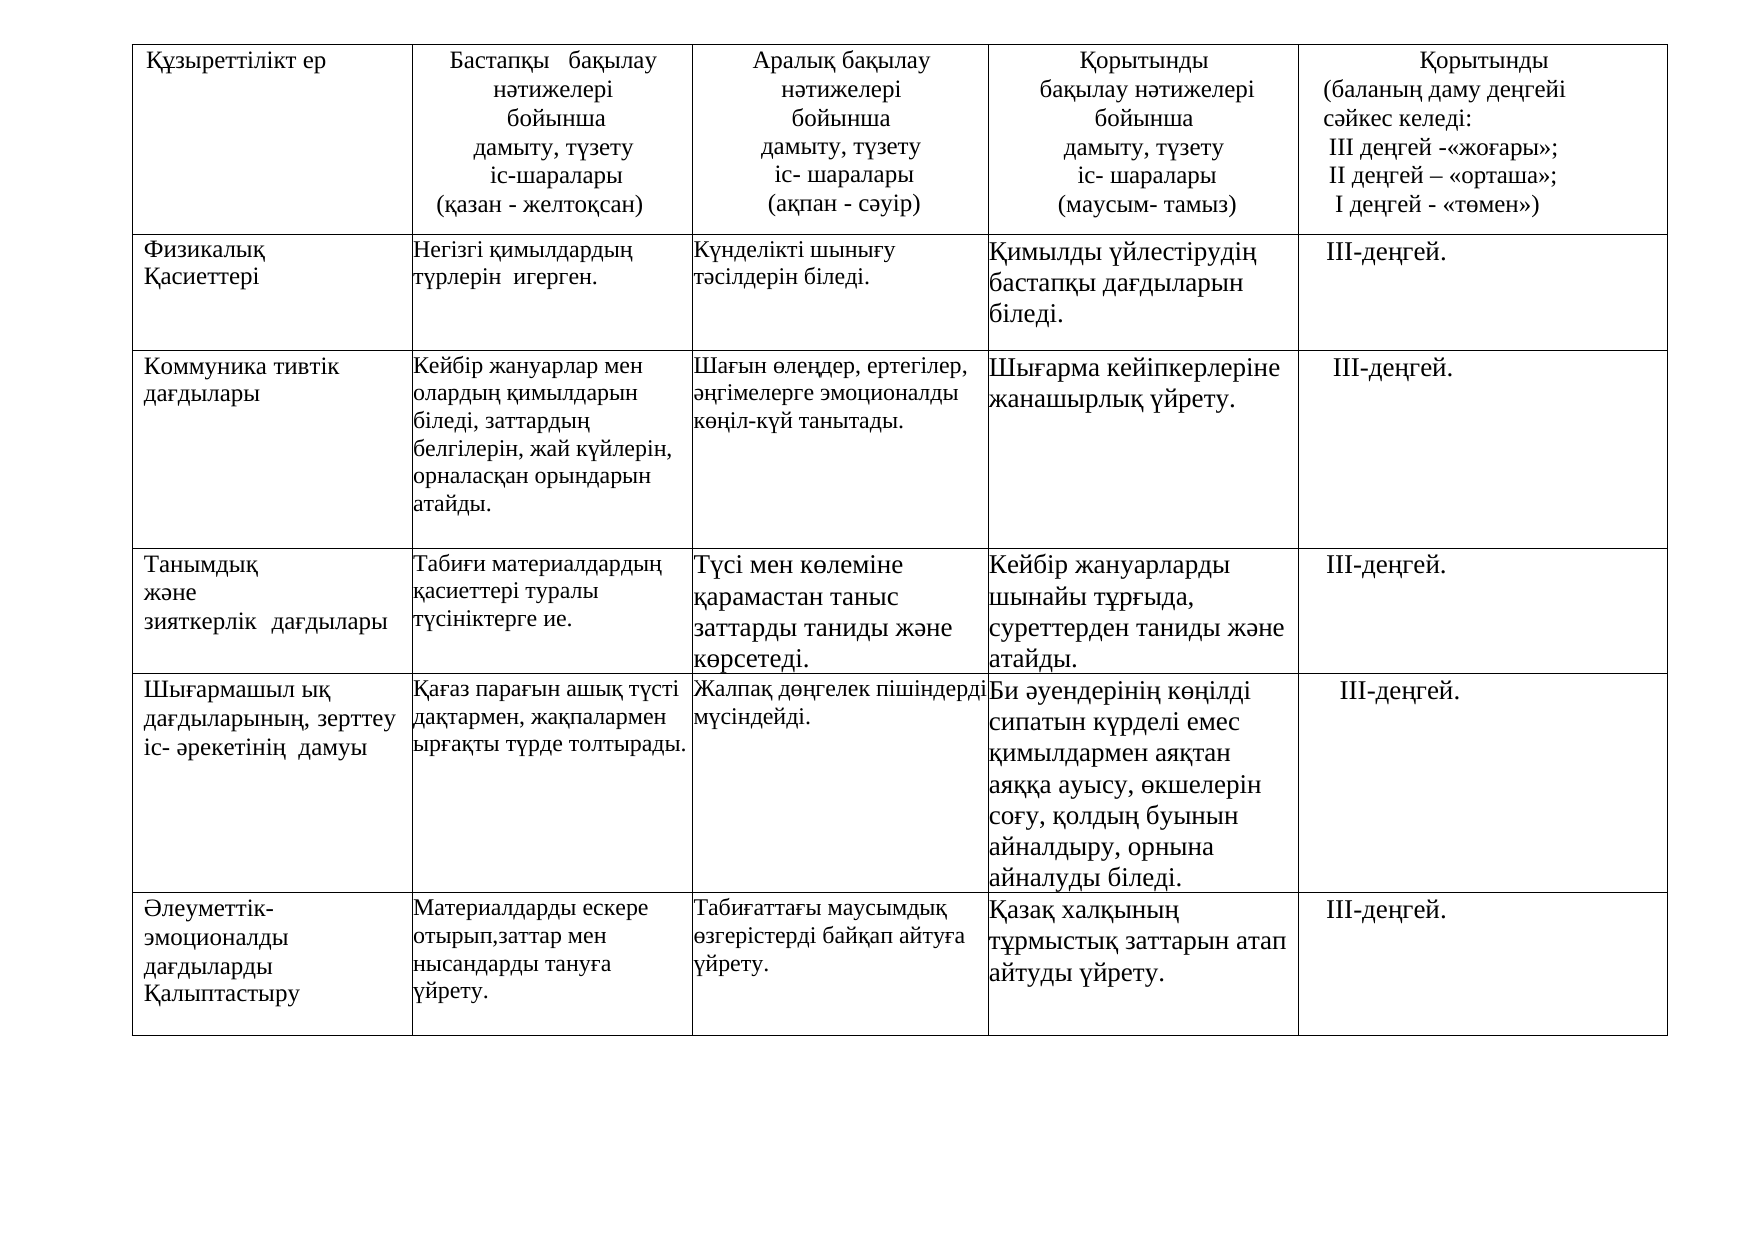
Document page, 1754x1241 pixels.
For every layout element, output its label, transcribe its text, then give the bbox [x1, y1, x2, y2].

table_cell ІІІ-деңгей. [1299, 674, 1667, 892]
table_cell Табиғаттағы маусымдық өзгерістерді байқап айтуға үйрету. [693, 893, 988, 1035]
table_cell Түсі мен көлеміне қарамастан таныс заттарды таниды және көрсетеді. [693, 549, 988, 673]
table_cell ІІІ-деңгей. [1299, 351, 1667, 548]
table_cell Шағын өлеңдер, ертегілер, әңгімелерге эмоционалды көңіл-күй танытады. [693, 351, 988, 548]
table_header Құзыреттілікт ер [133, 45, 412, 234]
table_cell ІІІ-деңгей. [1299, 549, 1667, 673]
table_cell Физикалық Қасиеттері [133, 235, 412, 350]
table_cell Қимылды үйлестірудің бастапқы дағдыларын біледі. [989, 235, 1298, 350]
table_header Аралық бақылау нәтижелері бойынша дамыту, түзету іс- шаралары (ақпан - сәуір) [693, 45, 988, 234]
table_cell Материалдарды ескере отырып,заттар мен нысандарды тануға үйрету. [413, 893, 692, 1035]
table_cell Қазақ халқының тұрмыстық заттарын атап айтуды үйрету. [989, 893, 1298, 1035]
table_cell Жалпақ дөңгелек пішіндерді мүсіндейді. [693, 674, 988, 892]
table_cell ІІІ-деңгей. [1299, 893, 1667, 1035]
table_header Бастапқы бақылау нәтижелері бойынша дамыту, түзету іс-шаралары (қазан - желтоқсан) [413, 45, 692, 234]
table_cell Күнделікті шынығу тәсілдерін біледі. [693, 235, 988, 350]
table_cell Кейбір жануарлар мен олардың қимылдарын біледі, заттардың белгілерін, жай күйлерін, орналасқан орындарын атайды. [413, 351, 692, 548]
table_header Қорытынды бақылау нәтижелері бойынша дамыту, түзету іс- шаралары (маусым- тамыз) [989, 45, 1298, 234]
table_cell ІІІ-деңгей. [1299, 235, 1667, 350]
table_header Қорытынды (баланың даму деңгейі сәйкес келеді: III деңгей -«жоғары»; II деңгей – «орташа»; I деңгей - «төмен») [1299, 45, 1667, 234]
table_cell Табиғи материалдардың қасиеттері туралы түсініктерге ие. [413, 549, 692, 673]
table_cell Коммуника тивтік дағдылары [133, 351, 412, 548]
table_cell Негізгі қимылдардың түрлерін игерген. [413, 235, 692, 350]
table_cell Қағаз парағын ашық түсті дақтармен, жақпалармен ырғақты түрде толтырады. [413, 674, 692, 892]
table_cell Әлеуметтік- эмоционалды дағдыларды Қалыптастыру [133, 893, 412, 1035]
table_cell Би әуендерінің көңілді сипатын күрделі емес қимылдармен аяқтан аяққа ауысу, өкшелерін соғу, қолдың буынын айналдыру, орнына айналуды біледі. [989, 674, 1298, 892]
table_cell Шығарма кейіпкерлеріне жанашырлық үйрету. [989, 351, 1298, 548]
table_cell Танымдық және зияткерлік дағдылары [133, 549, 412, 673]
table_cell Шығармашыл ық дағдыларының, зерттеу іс- әрекетінің дамуы [133, 674, 412, 892]
table_cell Кейбір жануарларды шынайы тұрғыда, суреттерден таниды және атайды. [989, 549, 1298, 673]
